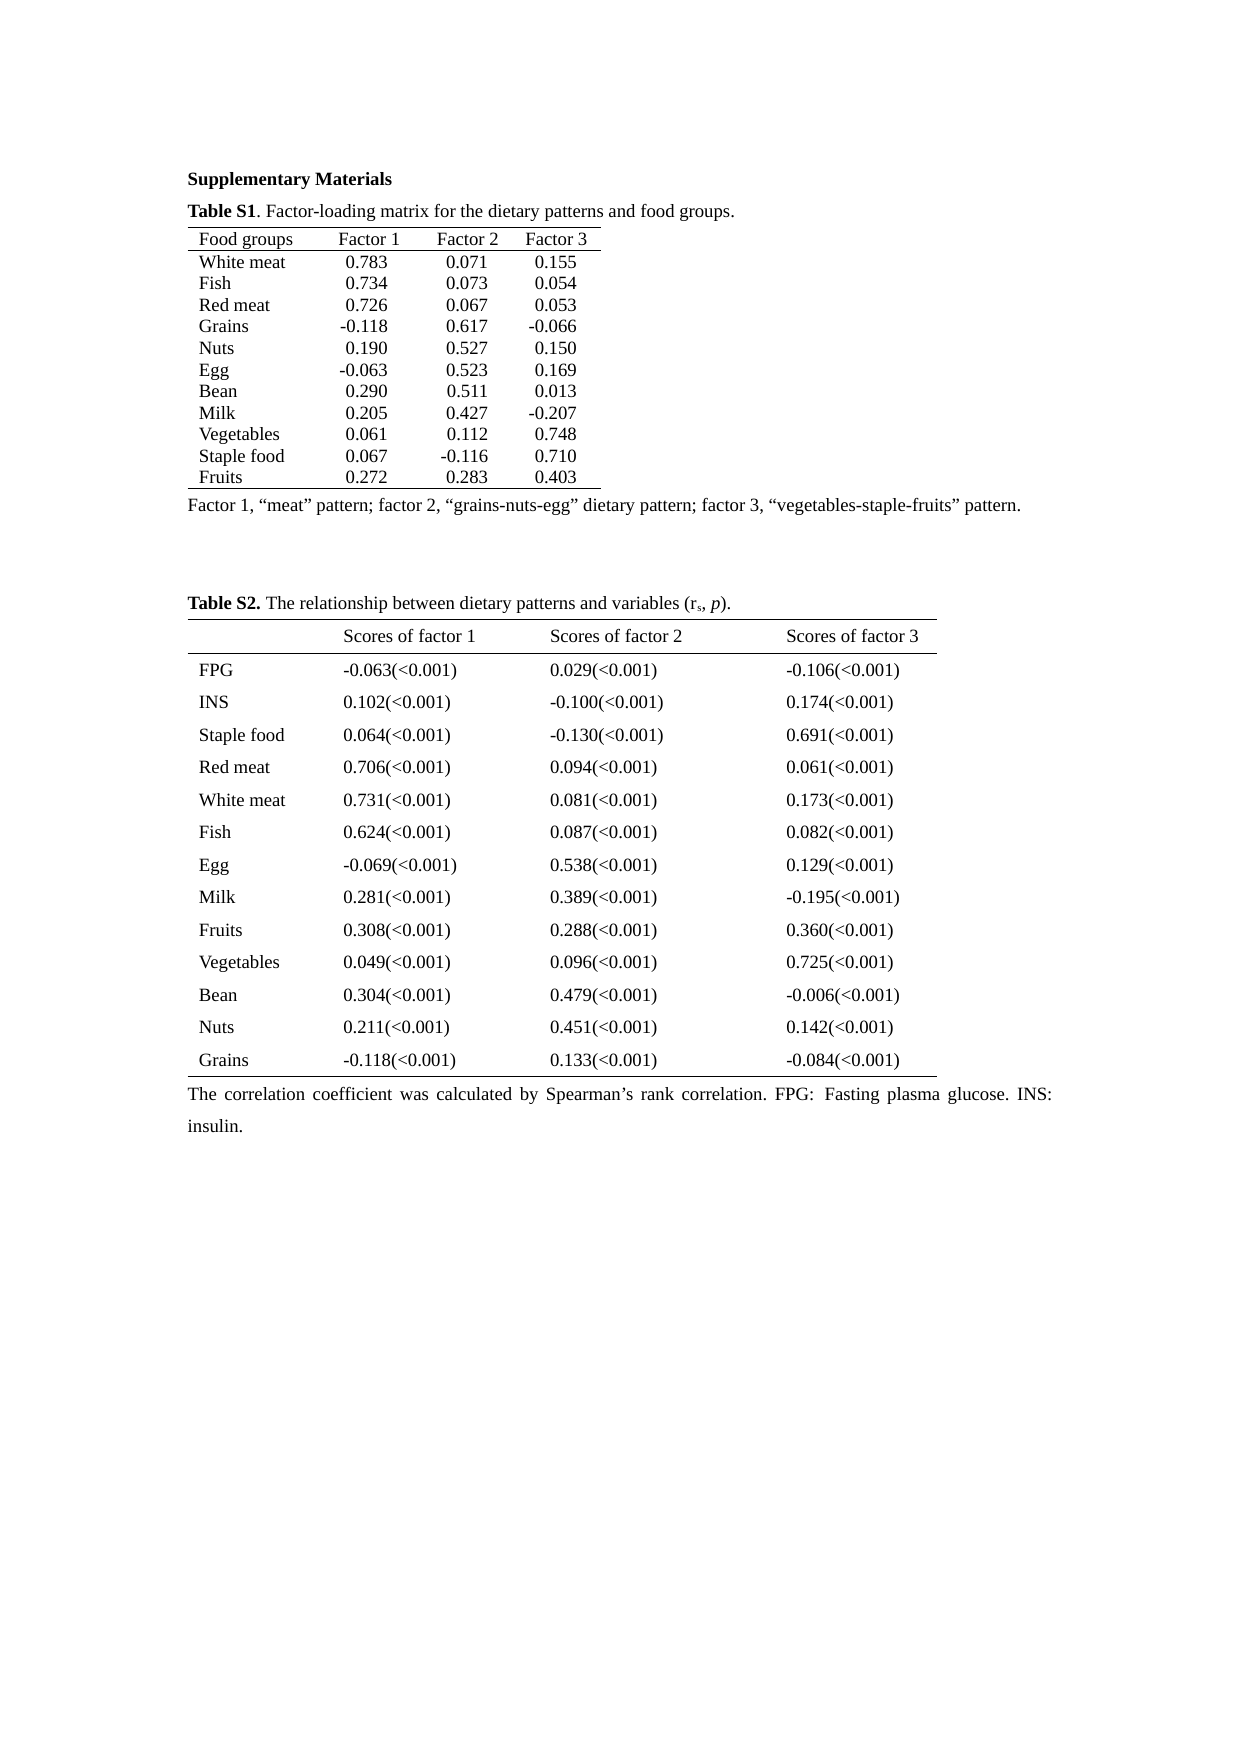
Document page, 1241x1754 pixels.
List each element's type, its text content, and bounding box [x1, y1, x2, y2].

table_cell FPG [188, 654, 332, 686]
table_cell 0.169 [512, 359, 601, 380]
table_header Scores of factor 2 [539, 620, 775, 652]
table_header Scores of factor 3 [775, 620, 937, 652]
table_cell 0.427 [423, 402, 512, 423]
table_cell White meat [188, 784, 332, 816]
table_cell 0.748 [512, 423, 601, 445]
table_cell 0.150 [512, 337, 601, 358]
table_header Factor 3 [512, 228, 601, 249]
table_cell Red meat [188, 294, 315, 315]
table_cell 0.061(<0.001) [775, 751, 937, 783]
table_cell -0.118 [315, 315, 423, 337]
table_cell Fish [188, 816, 332, 848]
table_cell 0.096(<0.001) [539, 946, 775, 978]
table_cell 0.142(<0.001) [775, 1011, 937, 1043]
table_cell -0.066 [512, 315, 601, 337]
table_cell 0.691(<0.001) [775, 719, 937, 751]
table_cell 0.211(<0.001) [332, 1011, 538, 1043]
text Factor 1, “meat” pattern; factor 2, “grains-nuts-egg” dietary pattern; factor 3, “vegetables-staple-fruits” pattern. [187, 489, 1053, 521]
table_cell Grains [188, 1044, 332, 1076]
table_cell 0.067 [423, 294, 512, 315]
table_cell 0.272 [315, 466, 423, 488]
table_cell 0.102(<0.001) [332, 686, 538, 718]
table_cell 0.205 [315, 402, 423, 423]
table_cell Grains [188, 315, 315, 337]
table_cell -0.100(<0.001) [539, 686, 775, 718]
table_cell 0.174(<0.001) [775, 686, 937, 718]
table_cell Milk [188, 881, 332, 913]
table_cell 0.112 [423, 423, 512, 445]
table_cell Bean [188, 380, 315, 402]
table_cell 0.451(<0.001) [539, 1011, 775, 1043]
table_cell -0.063(<0.001) [332, 654, 538, 686]
table_cell Red meat [188, 751, 332, 783]
table_cell Staple food [188, 445, 315, 466]
table_cell 0.283 [423, 466, 512, 488]
table_cell Vegetables [188, 423, 315, 445]
table_cell 0.073 [423, 272, 512, 294]
table_cell -0.069(<0.001) [332, 849, 538, 881]
table_cell 0.624(<0.001) [332, 816, 538, 848]
table_cell Egg [188, 359, 315, 380]
table_cell -0.106(<0.001) [775, 654, 937, 686]
table_cell 0.081(<0.001) [539, 784, 775, 816]
table_cell 0.290 [315, 380, 423, 402]
table_cell 0.129(<0.001) [775, 849, 937, 881]
table_cell Fruits [188, 914, 332, 946]
table_header Factor 2 [423, 228, 512, 249]
table_cell -0.063 [315, 359, 423, 380]
table_cell 0.173(<0.001) [775, 784, 937, 816]
table_header Food groups [188, 228, 315, 249]
table_cell 0.511 [423, 380, 512, 402]
text Supplementary Materials [187, 162, 1053, 194]
table_cell 0.053 [512, 294, 601, 315]
text Table S1. Factor-loading matrix for the dietary patterns and food groups. [187, 194, 1053, 227]
table_cell -0.207 [512, 402, 601, 423]
table_cell 0.479(<0.001) [539, 979, 775, 1011]
text The correlation coefficient was calculated by Spearman’s rank correlation. FPG: Fasting plasma glucose. INS: insulin. [187, 1077, 1053, 1142]
table_cell Vegetables [188, 946, 332, 978]
table_cell 0.094(<0.001) [539, 751, 775, 783]
table_cell Staple food [188, 719, 332, 751]
table_cell 0.538(<0.001) [539, 849, 775, 881]
table_cell 0.071 [423, 251, 512, 272]
table_cell 0.133(<0.001) [539, 1044, 775, 1076]
table_cell 0.527 [423, 337, 512, 358]
table_cell 0.523 [423, 359, 512, 380]
table_cell Fruits [188, 466, 315, 488]
table_cell 0.013 [512, 380, 601, 402]
table_cell 0.710 [512, 445, 601, 466]
table_cell -0.006(<0.001) [775, 979, 937, 1011]
table_cell -0.195(<0.001) [775, 881, 937, 913]
table_cell 0.082(<0.001) [775, 816, 937, 848]
table_cell -0.084(<0.001) [775, 1044, 937, 1076]
table_header Factor 1 [315, 228, 423, 249]
table_cell 0.049(<0.001) [332, 946, 538, 978]
table_cell 0.617 [423, 315, 512, 337]
table_cell 0.725(<0.001) [775, 946, 937, 978]
table_cell 0.155 [512, 251, 601, 272]
table_cell White meat [188, 251, 315, 272]
table_cell Milk [188, 402, 315, 423]
table_cell -0.130(<0.001) [539, 719, 775, 751]
table_cell 0.783 [315, 251, 423, 272]
table_cell Egg [188, 849, 332, 881]
table_header [188, 620, 332, 652]
table_header Scores of factor 1 [332, 620, 538, 652]
table_cell INS [188, 686, 332, 718]
table_cell 0.067 [315, 445, 423, 466]
table_cell 0.308(<0.001) [332, 914, 538, 946]
table_cell 0.190 [315, 337, 423, 358]
table_cell 0.064(<0.001) [332, 719, 538, 751]
table_cell 0.734 [315, 272, 423, 294]
table_cell Bean [188, 979, 332, 1011]
table_cell 0.087(<0.001) [539, 816, 775, 848]
table_cell 0.706(<0.001) [332, 751, 538, 783]
table_cell 0.403 [512, 466, 601, 488]
table_cell 0.054 [512, 272, 601, 294]
table_cell 0.061 [315, 423, 423, 445]
table_cell 0.731(<0.001) [332, 784, 538, 816]
table_cell 0.281(<0.001) [332, 881, 538, 913]
table_cell -0.116 [423, 445, 512, 466]
table_cell Nuts [188, 1011, 332, 1043]
table_cell 0.304(<0.001) [332, 979, 538, 1011]
table_cell 0.389(<0.001) [539, 881, 775, 913]
table_cell 0.029(<0.001) [539, 654, 775, 686]
table_cell 0.726 [315, 294, 423, 315]
text Table S2. The relationship between dietary patterns and variables (rs, p). [187, 586, 1053, 619]
table_cell -0.118(<0.001) [332, 1044, 538, 1076]
table_cell Fish [188, 272, 315, 294]
table_cell 0.360(<0.001) [775, 914, 937, 946]
table_cell 0.288(<0.001) [539, 914, 775, 946]
table_cell Nuts [188, 337, 315, 358]
